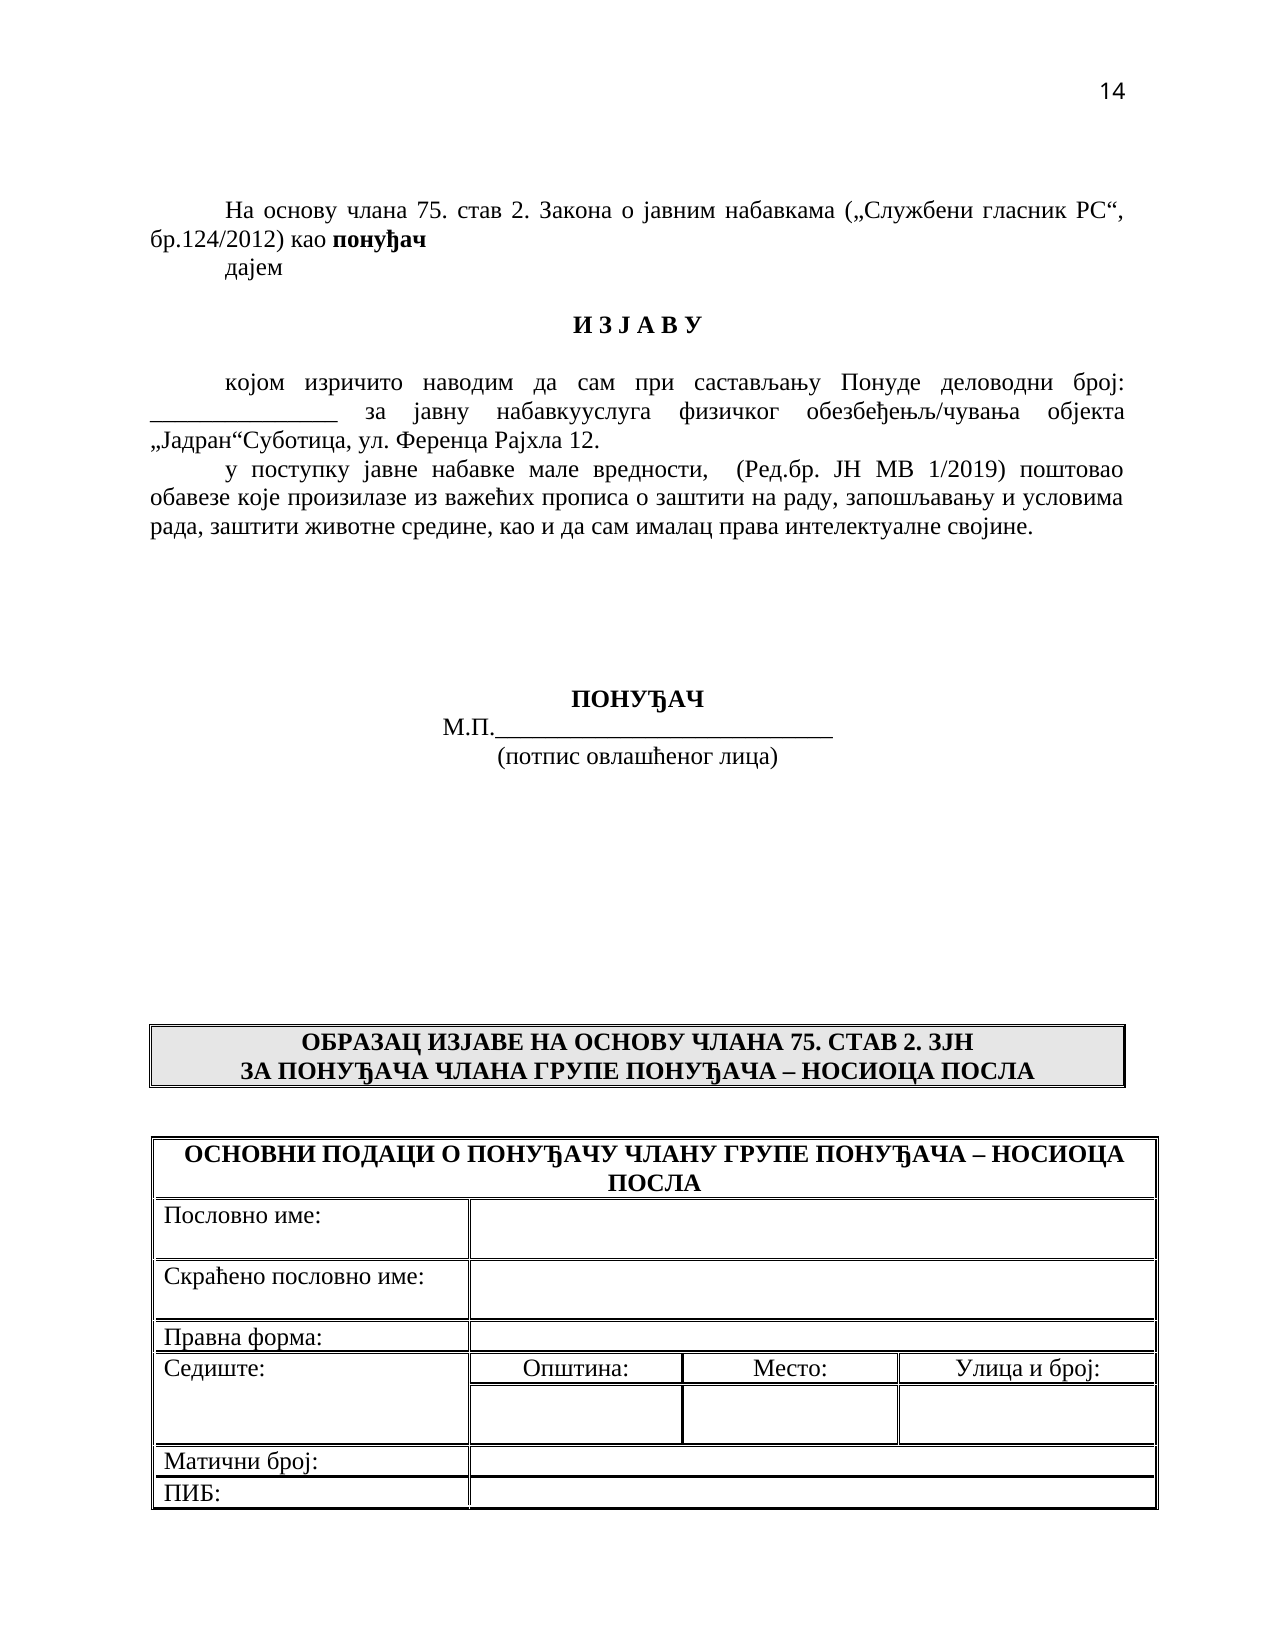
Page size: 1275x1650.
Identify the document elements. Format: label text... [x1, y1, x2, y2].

table_cell [470, 1258, 1157, 1318]
table_cell [471, 1443, 1156, 1475]
table_cell Матични број: [154, 1443, 468, 1475]
table_cell Улица и број: [900, 1350, 1156, 1382]
table_header ОСНОВНИ ПОДАЦИ О ПОНУЂАЧУ ЧЛАНУ ГРУПЕ ПОНУЂАЧА – НОСИОЦА ПОСЛА [154, 1140, 1155, 1197]
text На основу члана 75. став 2. Закона о јавним набавкама („Службени гласник РС“, бр.124/2012) као понуђач [150, 195, 1125, 252]
table_cell [470, 1197, 1157, 1258]
table_cell [471, 1386, 681, 1443]
table_cell [900, 1382, 1156, 1443]
text којом изричито наводим да сам при састављању Понуде деловодни број: _______________ за јавну набавкууслуга физичког обезбеђењљ/чувања објекта „Јадран“Суботица, ул. Ференца Рајхла 12. [150, 367, 1125, 454]
table_header ОБРАЗАЦ ИЗЈАВЕ НА ОСНОВУ ЧЛАНА 75. СТАВ 2. ЗЈН ЗА ПОНУЂАЧА ЧЛАНА ГРУПЕ ПОНУЂАЧА – НОСИОЦА ПОСЛА [152, 1027, 1123, 1085]
table_cell [471, 1318, 1156, 1350]
table_cell Седиште: [154, 1350, 468, 1443]
text М.П.___________________________ [150, 712, 1125, 741]
text ПОНУЂАЧ [150, 684, 1125, 712]
text И З Ј А В У [150, 310, 1125, 339]
table_cell Правна форма: [154, 1318, 468, 1350]
table_cell [470, 1475, 1155, 1507]
text (потпис овлашћеног лица) [150, 741, 1125, 770]
text дајем [150, 252, 1125, 281]
table_cell [684, 1386, 897, 1443]
table_cell Пословно име: [152, 1197, 469, 1258]
table_cell Место: [684, 1354, 897, 1382]
table_cell Општина: [471, 1354, 681, 1382]
table_cell Скраћено пословно име: [152, 1258, 469, 1318]
text у поступку јавне набавке мале вредности, (Ред.бр. ЈН МВ 1/2019) поштовао обавезе које произилазе из важећих прописа о заштити на раду, запошљавању и условима рада, заштити животне средине, као и да сам ималац права интелектуалне својине. [150, 454, 1125, 540]
table_cell ПИБ: [154, 1475, 469, 1507]
